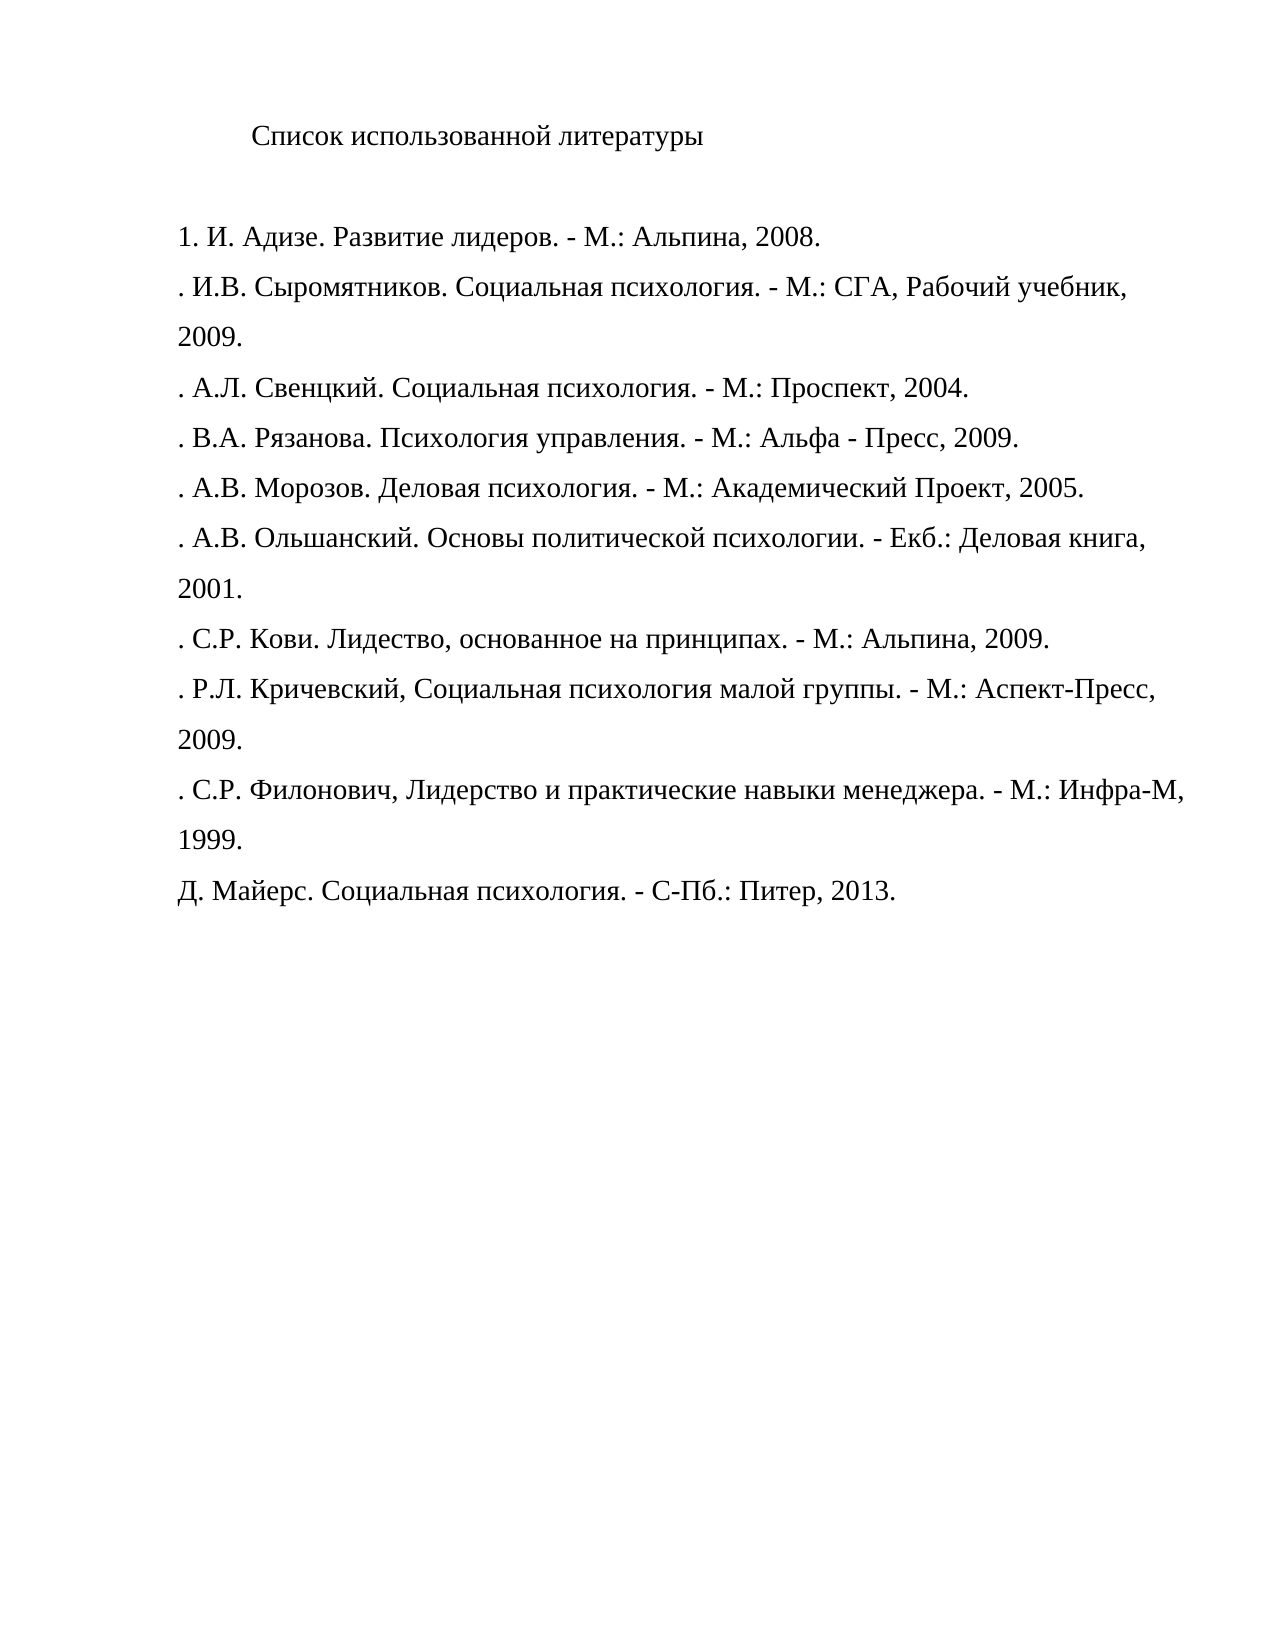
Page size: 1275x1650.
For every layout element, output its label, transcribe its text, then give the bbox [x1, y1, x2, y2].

text Список использованной литературы [177, 118, 1186, 152]
text . А.В. Морозов. Деловая психология. - М.: Академический Проект, 2005. [177, 470, 1186, 504]
text . А.Л. Свенцкий. Социальная психология. - М.: Проспект, 2004. [177, 370, 1186, 403]
text . С.Р. Филонович, Лидерство и практические навыки менеджера. - М.: Инфра-М, 1999. [177, 772, 1186, 856]
text Д. Майерс. Социальная психология. - С-Пб.: Питер, 2013. [177, 873, 1186, 906]
text . В.А. Рязанова. Психология управления. - М.: Альфа - Пресс, 2009. [177, 420, 1186, 453]
text . С.Р. Кови. Лидество, основанное на принципах. - М.: Альпина, 2009. [177, 621, 1186, 655]
text . А.В. Ольшанский. Основы политической психологии. - Екб.: Деловая книга, 2001. [177, 521, 1186, 604]
text 1. И. Адизе. Развитие лидеров. - М.: Альпина, 2008. [177, 219, 1186, 252]
text . И.В. Сыромятников. Социальная психология. - М.: СГА, Рабочий учебник, 2009. [177, 269, 1186, 353]
text . Р.Л. Кричевский, Социальная психология малой группы. - М.: Аспект-Пресс, 2009. [177, 672, 1186, 755]
